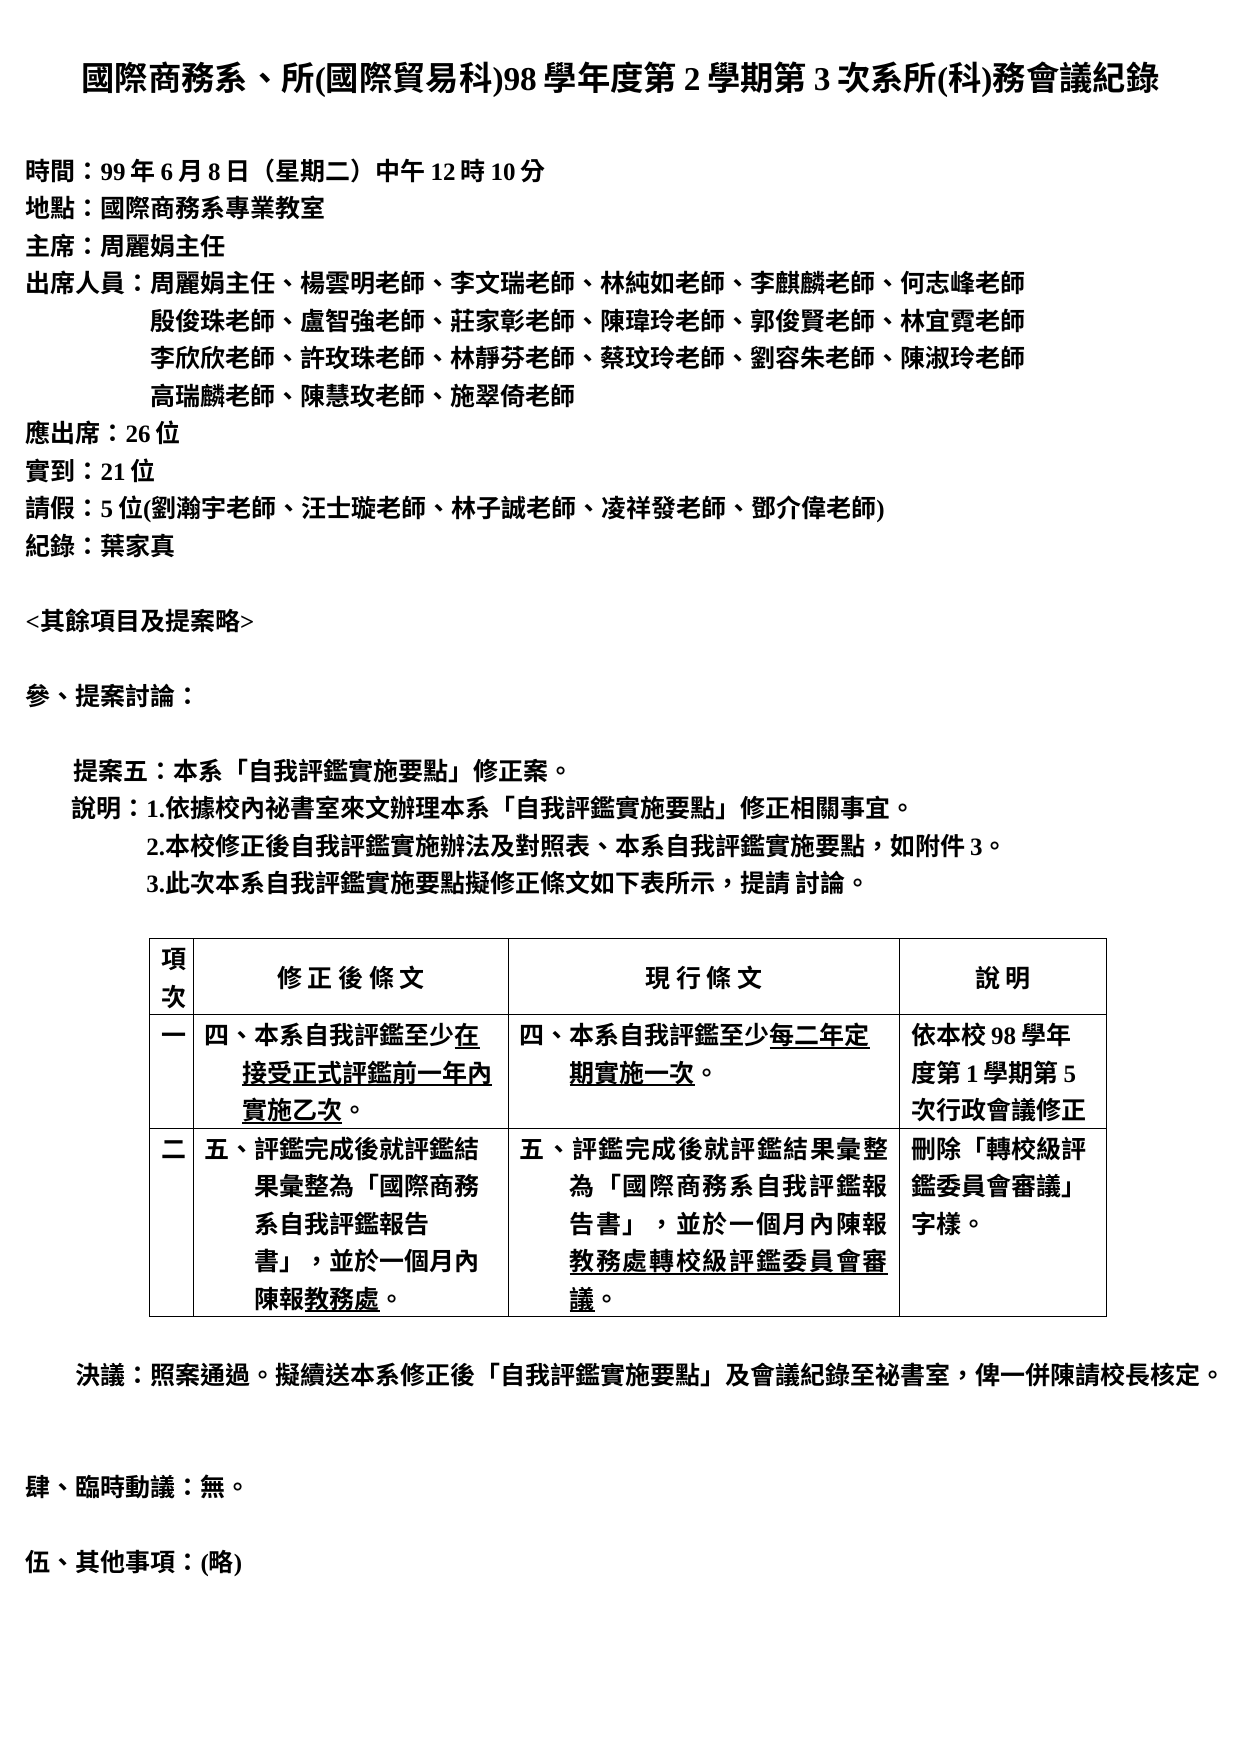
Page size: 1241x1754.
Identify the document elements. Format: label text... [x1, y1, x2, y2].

table_cell 一 [150, 1015, 193, 1128]
table_cell 二 [150, 1129, 193, 1316]
text 應出席：26位 [25, 413, 1215, 451]
text 實到：21位 [25, 451, 1215, 488]
text 決議：照案通過。擬續送本系修正後「自我評鑑實施要點」及會議紀錄至祕書室，俾一併陳請校長核定。 [75, 1355, 1215, 1392]
text 國際商務系、所(國際貿易科)98學年度第2學期第3次系所(科)務會議紀錄 [25, 38, 1215, 113]
table_cell 四、本系自我評鑑至少在接受正式評鑑前一年內實施乙次。 [194, 1015, 508, 1128]
text 老師、老師、老師、老師、老師、老師 [150, 301, 1215, 338]
table_header 現 行 條 文 [509, 939, 899, 1014]
table_header 修 正 後 條 文 [194, 939, 508, 1014]
table_cell 五、評鑑完成後就評鑑結果彙整為「國際商務系自我評鑑報告書」，並於一個月內陳報教務處。 [194, 1129, 508, 1316]
text <其餘項目及提案略> [25, 601, 1215, 638]
text 說明：1.依據校內祕書室來文辦理本系「自我評鑑實施要點」修正相關事宜。 [71, 788, 1215, 826]
text 伍、其他事項：(略) [25, 1542, 1215, 1580]
text 請假：5位(老師、老師、老師、老師、老師) [25, 488, 1215, 526]
text 地點：國際商務系專業教室 [25, 188, 1215, 226]
table_header 說 明 [900, 939, 1106, 1014]
text 老師、老師、老師、老師、老師、老師 [150, 338, 1215, 376]
table_cell 依本校98學年度第1學期第5次行政會議修正 [900, 1015, 1106, 1128]
text 2.本校修正後自我評鑑實施辦法及對照表、本系自我評鑑實施要點，如附件3。 [146, 826, 1215, 863]
text 紀錄：葉家真 [25, 526, 1215, 563]
text 出席人員：周麗娟主任、老師、老師、老師、老師、老師 [25, 263, 1215, 301]
table_cell 刪除「轉校級評鑑委員會審議」字樣。 [900, 1129, 1106, 1316]
text 主席：周麗娟主任 [25, 226, 1215, 263]
text 肆、臨時動議：無。 [25, 1467, 1215, 1505]
text 老師、老師、老師 [150, 376, 1215, 413]
text 3.此次本系自我評鑑實施要點擬修正條文如下表所示，提請 討論。 [146, 863, 1215, 901]
table_cell 四、本系自我評鑑至少每二年定期實施一次。 [509, 1015, 899, 1128]
text 參、提案討論： [25, 676, 1215, 713]
table_header 項次 [150, 939, 193, 1014]
text 提案五：本系「自我評鑑實施要點」修正案。 [73, 751, 1215, 788]
text 時間：（星期二）中午12時10分 [25, 151, 1215, 188]
table_cell 五、評鑑完成後就評鑑結果彙整為「國際商務系自我評鑑報告書」，並於一個月內陳報教務處轉校級評鑑委員會審議。 [509, 1129, 899, 1316]
